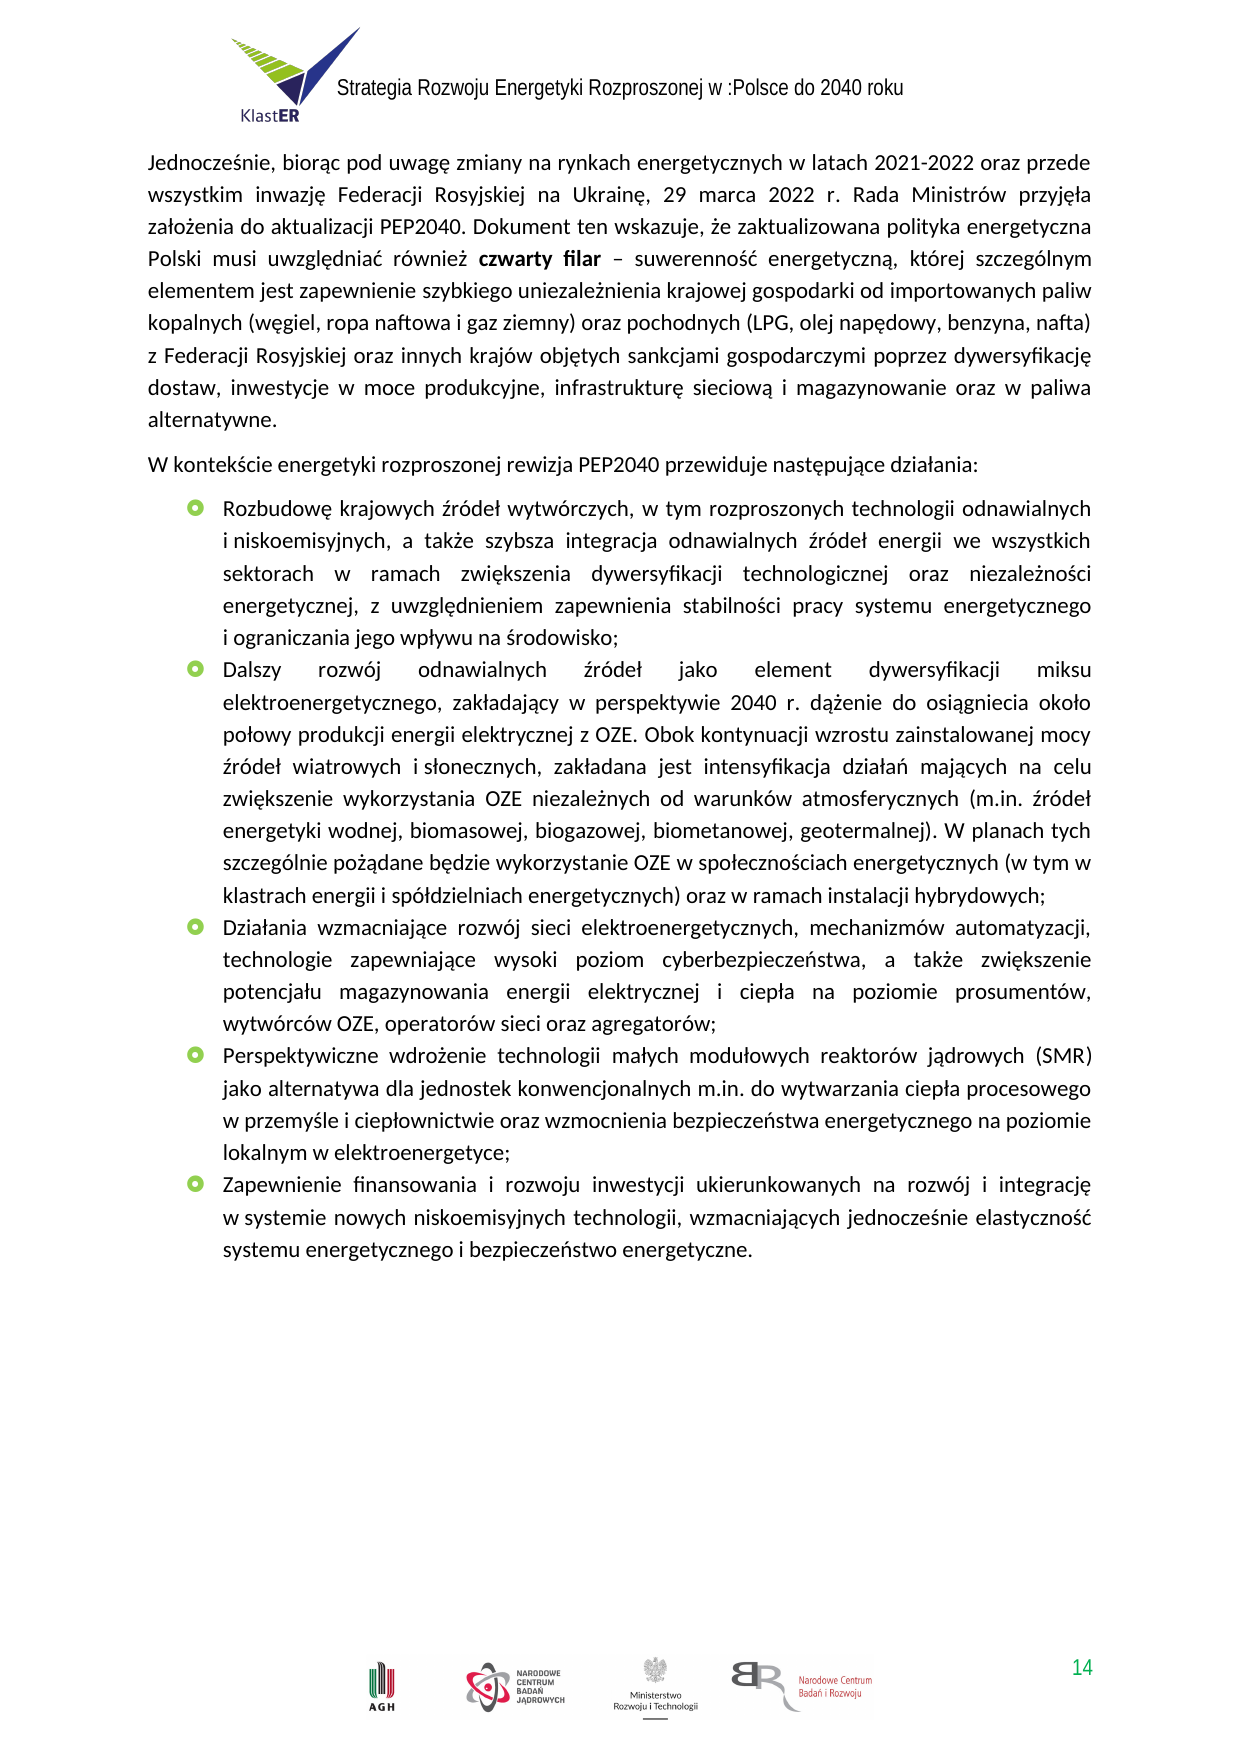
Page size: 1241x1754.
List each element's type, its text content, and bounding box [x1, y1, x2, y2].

list Dalszy rozwój odnawialnych źródeł jako element dywersyfikacji miksu elektroenergetycznego, zakładający w perspektywie 2040 r. dążenie do osiągniecia około połowy produkcji energii elektrycznej z OZE. Obok kontynuacji wzrostu zainstalowanej mocy źródeł wiatrowych i słonecznych, zakładana jest intensyfikacja działań mających na celu zwiększenie wykorzystania OZE niezależnych od warunków atmosferycznych (m.in. źródeł energetyki wodnej, biomasowej, biogazowej, biometanowej, geotermalnej). W planach tych szczególnie pożądane będzie wykorzystanie OZE w społecznościach energetycznych (w tym w klastrach energii i spółdzielniach energetycznych) oraz w ramach instalacji hybrydowych; [185, 655, 1093, 909]
list Perspektywiczne wdrożenie technologii małych modułowych reaktorów jądrowych (SMR) jako alternatywa dla jednostek konwencjonalnych m.in. do wytwarzania ciepła procesowego w przemyśle i ciepłownictwie oraz wzmocnienia bezpieczeństwa energetycznego na poziomie lokalnym w elektroenergetyce; [185, 1042, 1093, 1166]
list Działania wzmacniające rozwój sieci elektroenergetycznych, mechanizmów automatyzacji, technologie zapewniające wysoki poziom cyberbezpieczeństwa, a także zwiększenie potencjału magazynowania energii elektrycznej i ciepła na poziomie prosumentów, wytwórców OZE, operatorów sieci oraz agregatorów; [185, 913, 1093, 1037]
picture [366, 1654, 874, 1720]
list Zapewnienie finansowania i rozwoju inwestycji ukierunkowanych na rozwój i integrację w systemie nowych niskoemisyjnych technologii, wzmacniających jednocześnie elastyczność systemu energetycznego i bezpieczeństwo energetyczne. [185, 1170, 1093, 1263]
list Rozbudowę krajowych źródeł wytwórczych, w tym rozproszonych technologii odnawialnych i niskoemisyjnych, a także szybsza integracja odnawialnych źródeł energii we wszystkich sektorach w ramach zwiększenia dywersyfikacji technologicznej oraz niezależności energetycznej, z uwzględnieniem zapewnienia stabilności pracy systemu energetycznego i ograniczania jego wpływu na środowisko; [185, 494, 1093, 651]
text W kontekście energetyki rozproszonej rewizja PEP2040 przewiduje następujące działania: [148, 450, 1093, 478]
picture [231, 26, 361, 122]
text Jednocześnie, biorąc pod uwagę zmiany na rynkach energetycznych w latach 2021-2022 oraz przede wszystkim inwazję Federacji Rosyjskiej na Ukrainę, 29 marca 2022 r. Rada Ministrów przyjęła założenia do aktualizacji PEP2040. Dokument ten wskazuje, że zaktualizowana polityka energetyczna Polski musi uwzględniać również czwarty filar – suwerenność energetyczną, której szczególnym elementem jest zapewnienie szybkiego uniezależnienia krajowej gospodarki od importowanych paliw kopalnych (węgiel, ropa naftowa i gaz ziemny) oraz pochodnych (LPG, olej napędowy, benzyna, nafta) z Federacji Rosyjskiej oraz innych krajów objętych sankcjami gospodarczymi poprzez dywersyfikację dostaw, inwestycje w moce produkcyjne, infrastrukturę sieciową i magazynowanie oraz w paliwa alternatywne. [148, 148, 1093, 433]
